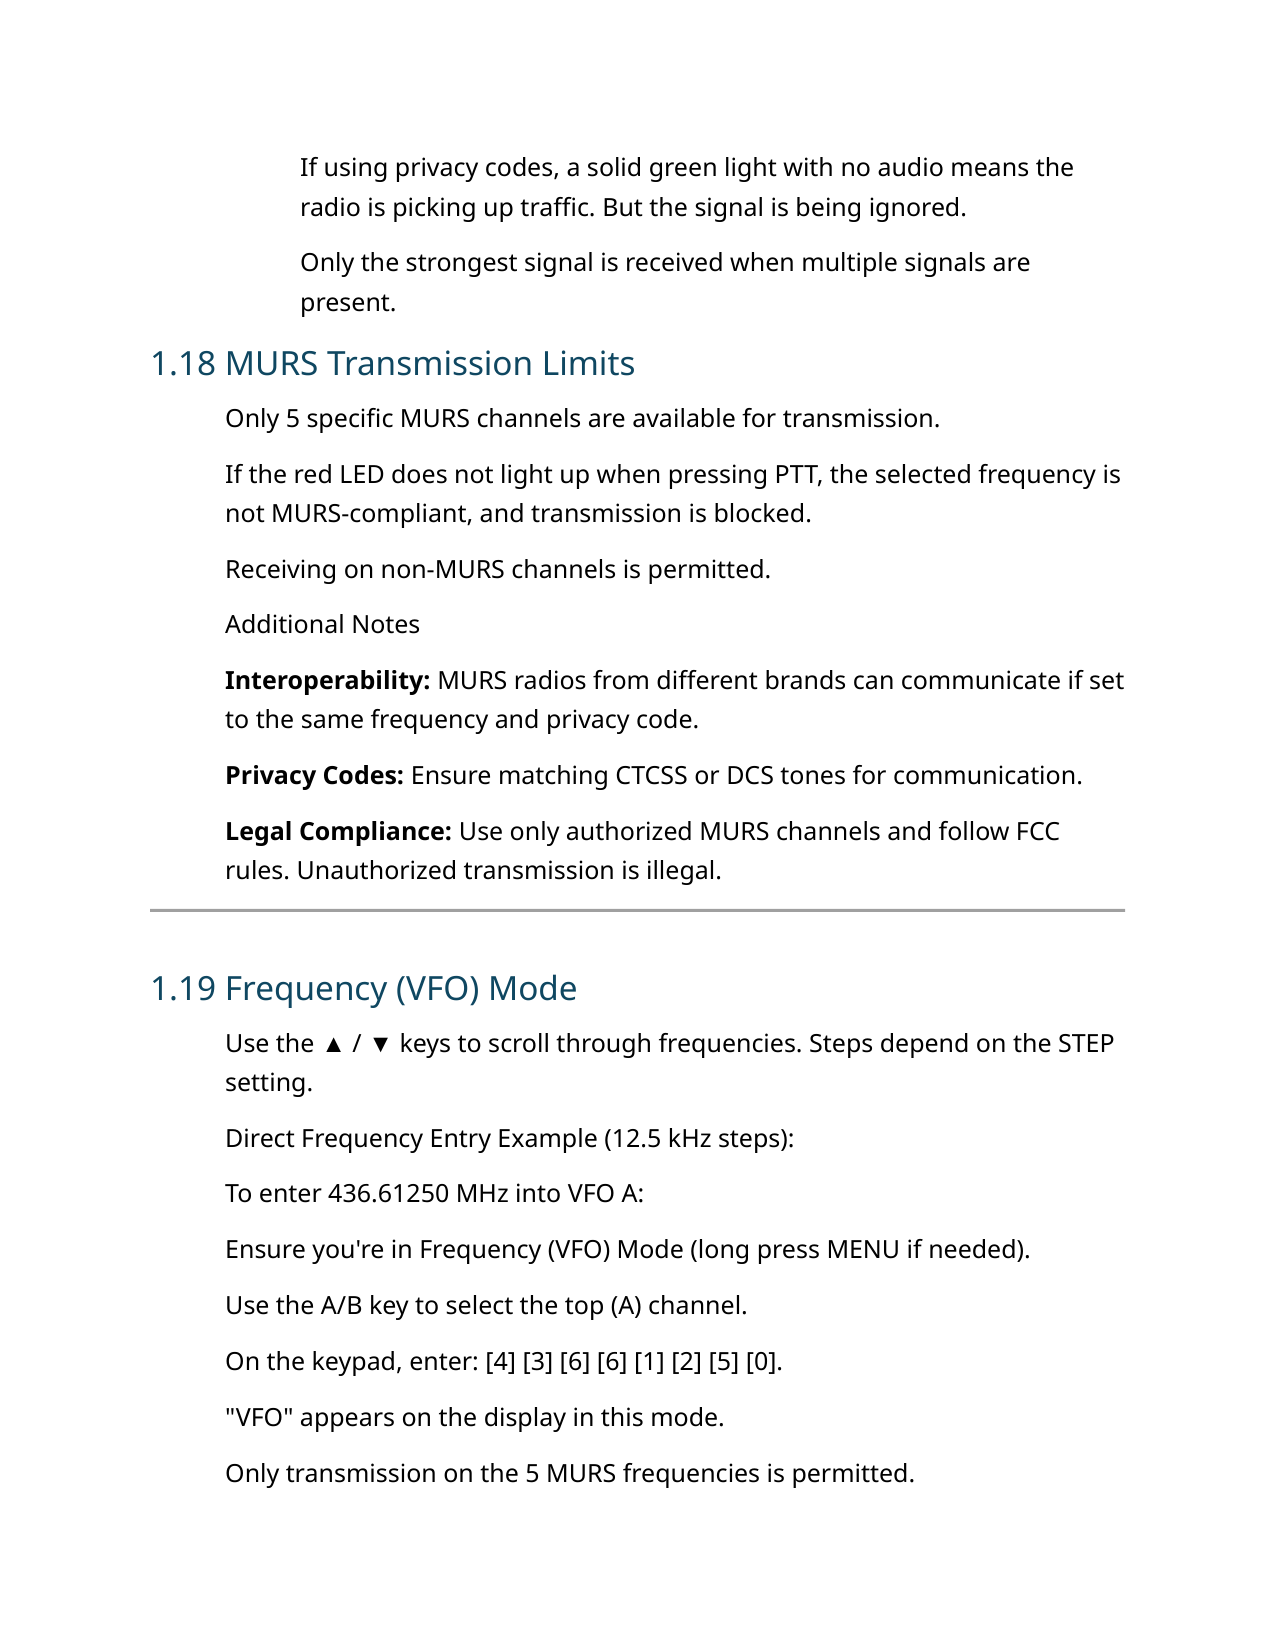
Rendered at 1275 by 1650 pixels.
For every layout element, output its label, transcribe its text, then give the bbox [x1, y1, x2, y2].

text Only the strongest signal is received when multiple signals are present. [300, 245, 1125, 318]
text Use the ▲ / ▼ keys to scroll through frequencies. Steps depend on the STEP setting. [225, 1025, 1125, 1098]
text On the keypad, enter: [4] [3] [6] [6] [1] [2] [5] [0]. [225, 1343, 1125, 1378]
text To enter 436.61250 MHz into VFO A: [225, 1176, 1125, 1210]
text Interoperability: MURS radios from different brands can communicate if set to the same frequency and privacy code. [225, 663, 1125, 736]
subtitle 1.19 Frequency (VFO) Mode [150, 965, 1125, 1010]
text "VFO" appears on the display in this mode. [225, 1399, 1125, 1433]
text Ensure you're in Frequency (VFO) Mode (long press MENU if needed). [225, 1232, 1125, 1266]
text Only transmission on the 5 MURS frequencies is permitted. [225, 1455, 1125, 1489]
text If using privacy codes, a solid green light with no audio means the radio is picking up traffic. But the signal is being ignored. [300, 150, 1125, 223]
text Additional Notes [150, 607, 1125, 641]
text Direct Frequency Entry Example (12.5 kHz steps): [225, 1120, 1125, 1154]
text Privacy Codes: Ensure matching CTCSS or DCS tones for communication. [150, 758, 1125, 792]
text Only 5 specific MURS channels are available for transmission. [150, 401, 1125, 434]
text Use the A/B key to select the top (A) channel. [225, 1288, 1125, 1322]
text Receiving on non-MURS channels is permitted. [150, 551, 1125, 585]
text If the red LED does not light up when pressing PTT, the selected frequency is not MURS-compliant, and transmission is blocked. [225, 456, 1125, 529]
subtitle 1.18 MURS Transmission Limits [150, 340, 1125, 385]
text Legal Compliance: Use only authorized MURS channels and follow FCC rules. Unauthorized transmission is illegal. [225, 814, 1125, 887]
